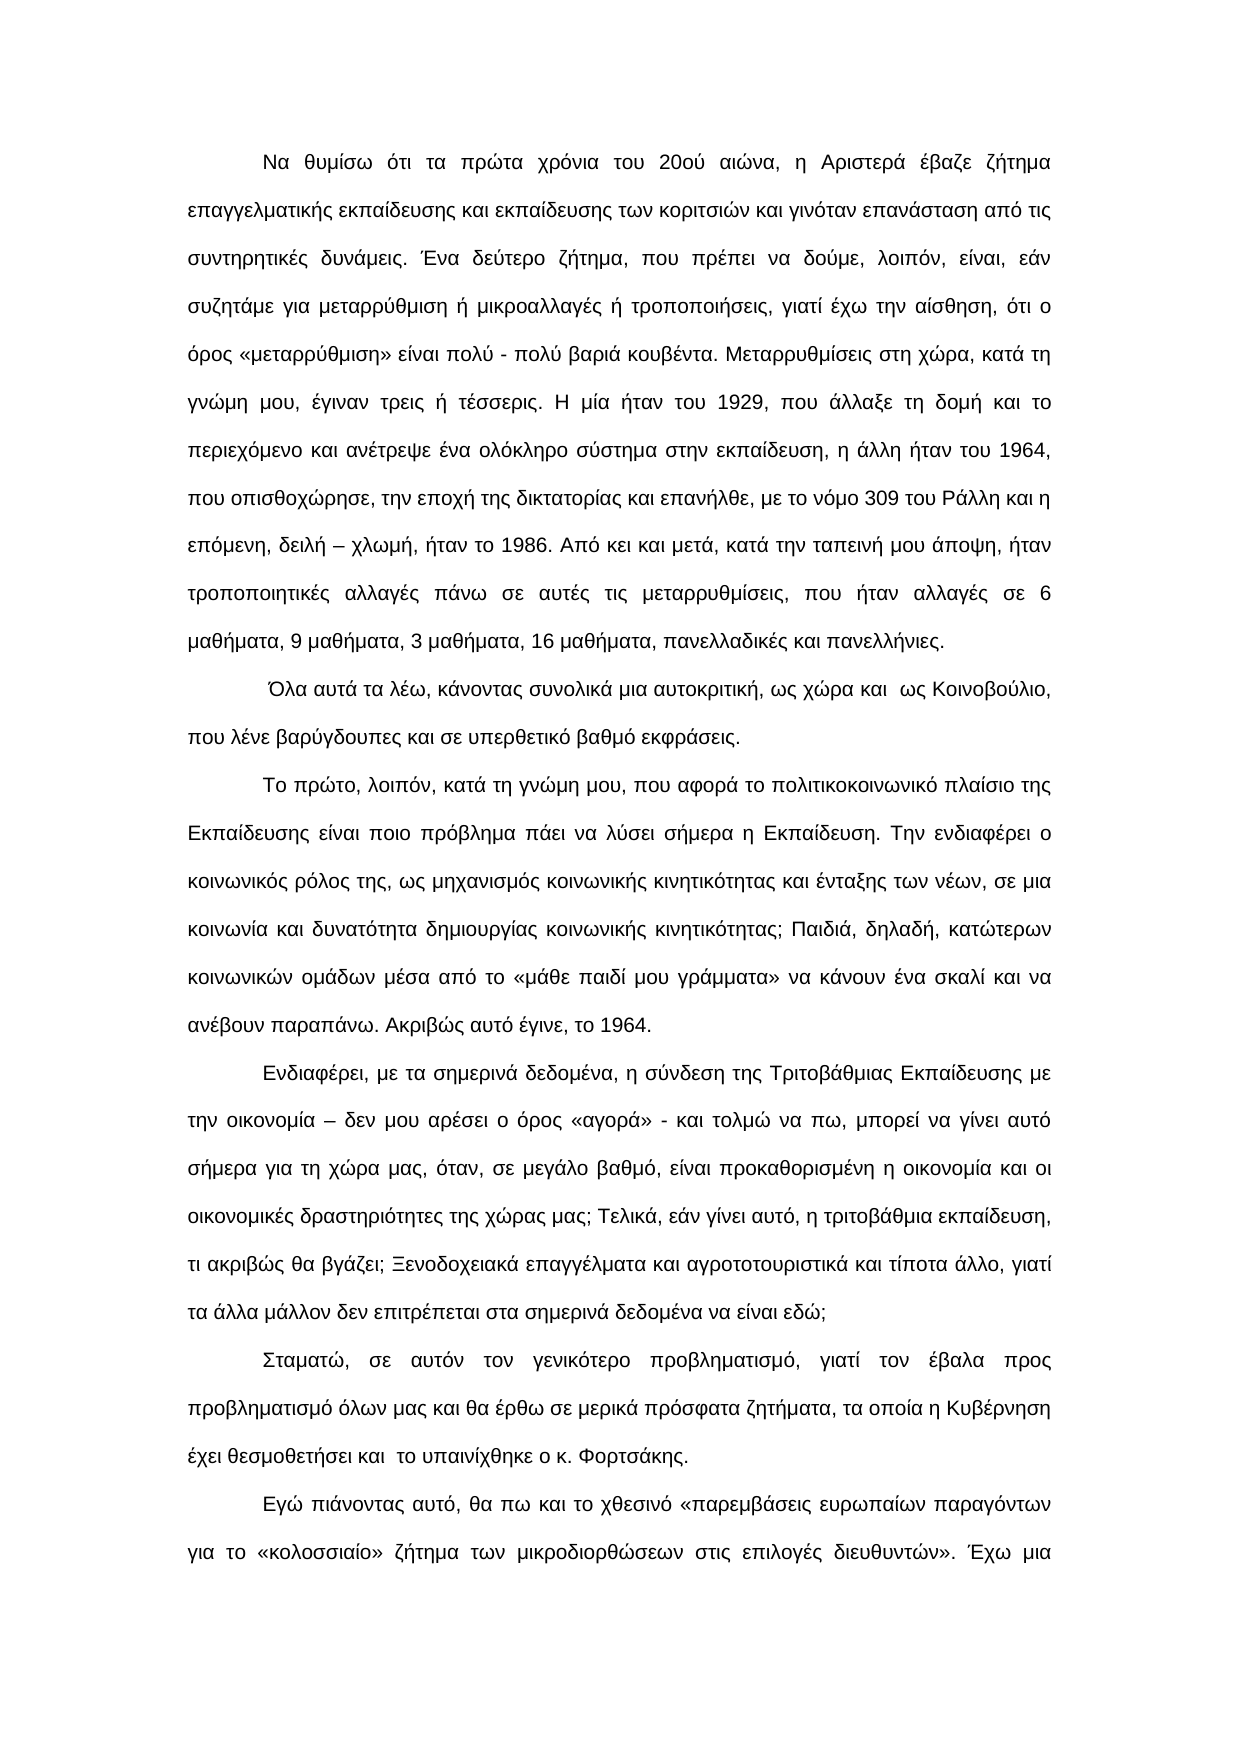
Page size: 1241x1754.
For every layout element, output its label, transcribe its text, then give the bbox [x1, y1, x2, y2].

text Σταματώ, σε αυτόν τον γενικότερο προβληματισμό, γιατί τον έβαλα προς προβληματισμό όλων μας και θα έρθω σε μερικά πρόσφατα ζητήματα, τα οποία η Κυβέρνηση έχει θεσμοθετήσει και το υπαινίχθηκε ο κ. Φορτσάκης. [187, 1348, 1053, 1468]
text Να θυμίσω ότι τα πρώτα χρόνια του 20ού αιώνα, η Αριστερά έβαζε ζήτημα επαγγελματικής εκπαίδευσης και εκπαίδευσης των κοριτσιών και γινόταν επανάσταση από τις συντηρητικές δυνάμεις. Ένα δεύτερο ζήτημα, που πρέπει να δούμε, λοιπόν, είναι, εάν συζητάμε για μεταρρύθμιση ή μικροαλλαγές ή τροποποιήσεις, γιατί έχω την αίσθηση, ότι ο όρος «μεταρρύθμιση» είναι πολύ - πολύ βαριά κουβέντα. Μεταρρυθμίσεις στη χώρα, κατά τη γνώμη μου, έγιναν τρεις ή τέσσερις. Η μία ήταν του 1929, που άλλαξε τη δομή και το περιεχόμενο και ανέτρεψε ένα ολόκληρο σύστημα στην εκπαίδευση, η άλλη ήταν του 1964, που οπισθοχώρησε, την εποχή της δικτατορίας και επανήλθε, με το νόμο 309 του Ράλλη και η επόμενη, δειλή – χλωμή, ήταν το 1986. Από κει και μετά, κατά την ταπεινή μου άποψη, ήταν τροποποιητικές αλλαγές πάνω σε αυτές τις μεταρρυθμίσεις, που ήταν αλλαγές σε 6 μαθήματα, 9 μαθήματα, 3 μαθήματα, 16 μαθήματα, πανελλαδικές και πανελλήνιες. [187, 150, 1053, 653]
text Όλα αυτά τα λέω, κάνοντας συνολικά μια αυτοκριτική, ως χώρα και ως Κοινοβούλιο, που λένε βαρύγδουπες και σε υπερθετικό βαθμό εκφράσεις. [187, 677, 1053, 749]
text Ενδιαφέρει, με τα σημερινά δεδομένα, η σύνδεση της Τριτοβάθμιας Εκπαίδευσης με την οικονομία – δεν μου αρέσει ο όρος «αγορά» - και τολμώ να πω, μπορεί να γίνει αυτό σήμερα για τη χώρα μας, όταν, σε μεγάλο βαθμό, είναι προκαθορισμένη η οικονομία και οι οικονομικές δραστηριότητες της χώρας μας; Τελικά, εάν γίνει αυτό, η τριτοβάθμια εκπαίδευση, τι ακριβώς θα βγάζει; Ξενοδοχειακά επαγγέλματα και αγροτοτουριστικά και τίποτα άλλο, γιατί τα άλλα μάλλον δεν επιτρέπεται στα σημερινά δεδομένα να είναι εδώ; [187, 1060, 1053, 1324]
text Το πρώτο, λοιπόν, κατά τη γνώμη μου, που αφορά το πολιτικοκοινωνικό πλαίσιο της Εκπαίδευσης είναι ποιο πρόβλημα πάει να λύσει σήμερα η Εκπαίδευση. Την ενδιαφέρει ο κοινωνικός ρόλος της, ως μηχανισμός κοινωνικής κινητικότητας και ένταξης των νέων, σε μια κοινωνία και δυνατότητα δημιουργίας κοινωνικής κινητικότητας; Παιδιά, δηλαδή, κατώτερων κοινωνικών ομάδων μέσα από το «μάθε παιδί μου γράμματα» να κάνουν ένα σκαλί και να ανέβουν παραπάνω. Ακριβώς αυτό έγινε, το 1964. [187, 773, 1053, 1036]
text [187, 1492, 1053, 1563]
